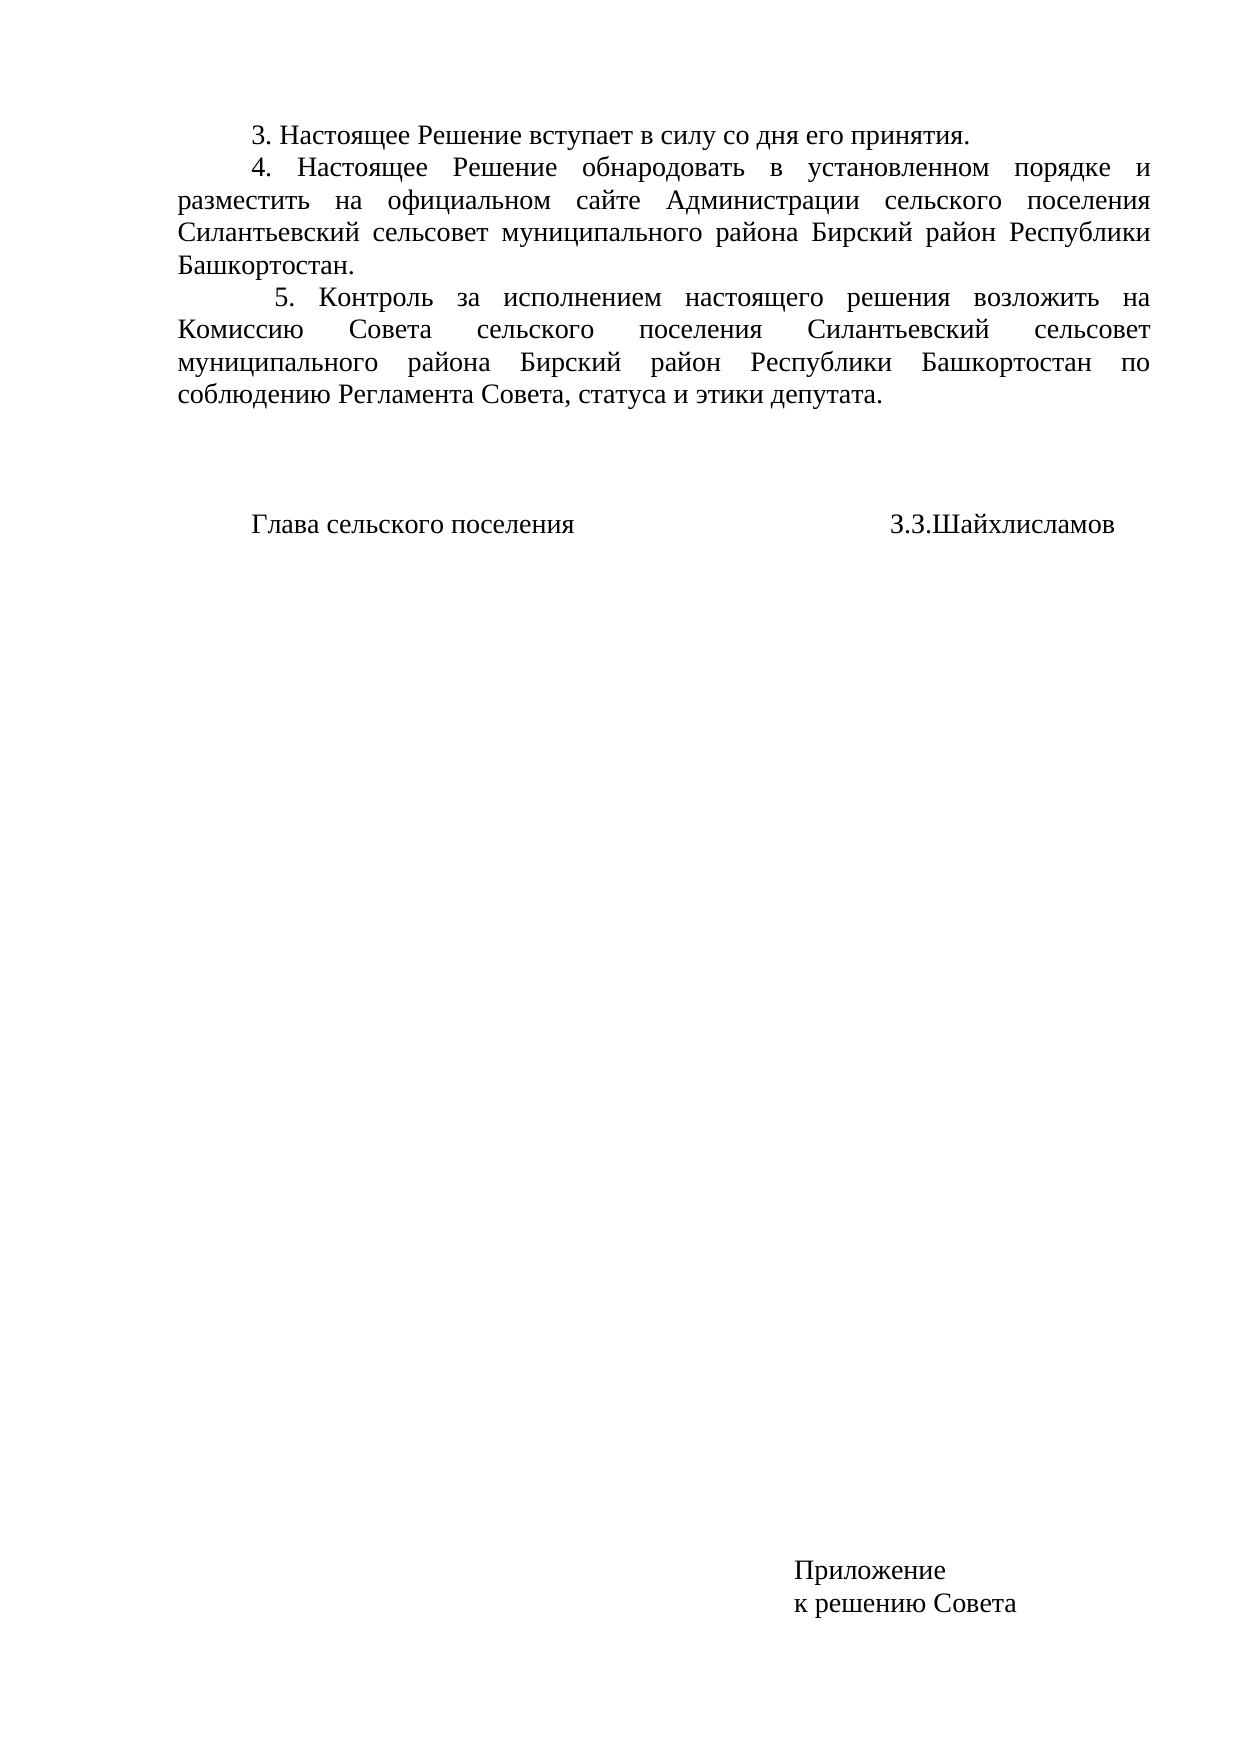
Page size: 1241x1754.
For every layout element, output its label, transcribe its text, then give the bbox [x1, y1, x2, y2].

table_header Приложение [783, 1554, 1163, 1586]
table_cell к решению Совета [783, 1586, 1163, 1618]
text 5. Контроль за исполнением настоящего решения возложить на Комиссию Совета сельского поселения Силантьевский сельсовет муниципального района Бирский район Республики Башкортостан по соблюдению Регламента Совета, статуса и этики депутата. [177, 280, 1152, 410]
text 3. Настоящее Решение вступает в силу со дня его принятия. [177, 118, 1152, 151]
text 4. Настоящее Решение обнародовать в установленном порядке и разместить на официальном сайте Администрации сельского поселения Силантьевский сельсовет муниципального района Бирский район Республики Башкортостан. [177, 151, 1152, 280]
text Глава сельского поселения З.З.Шайхлисламов [177, 507, 1152, 539]
